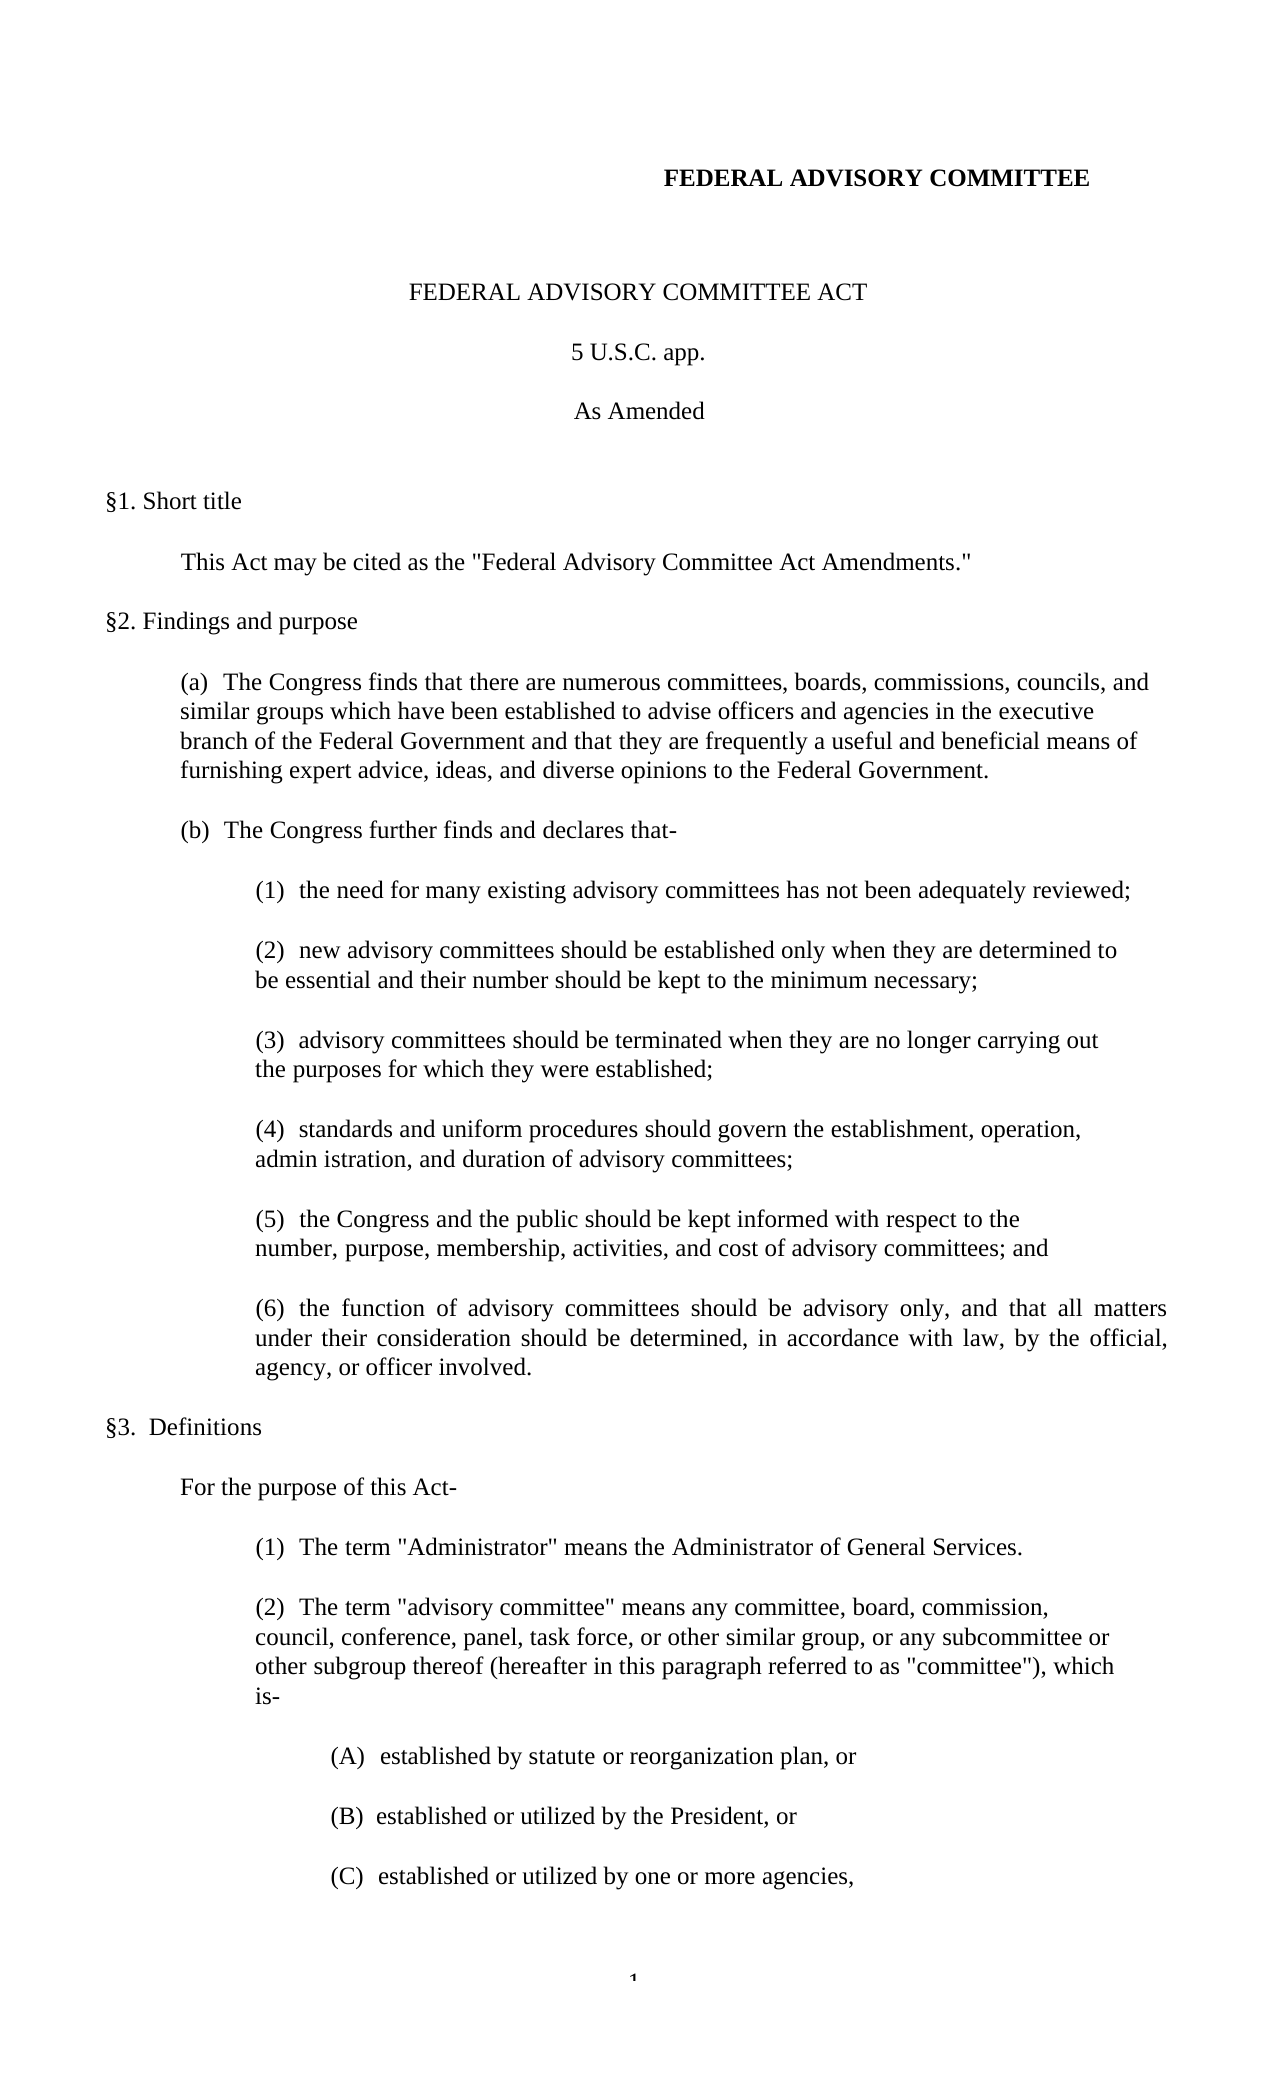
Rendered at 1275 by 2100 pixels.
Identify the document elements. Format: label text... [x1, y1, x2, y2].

list The Congress finds that there are numerous committees, boards, commissions, councils, and similar groups which have been established to advise officers and agencies in the executive branch of the Federal Government and that they are frequently a useful and beneficial means of furnishing expert advice, ideas, and diverse opinions to the Federal Government. [180, 667, 1164, 784]
list established by statute or reorganization plan, or [330, 1741, 1181, 1770]
list the Congress and the public should be kept informed with respect to the number, purpose, membership, activities, and cost of advisory committees; and [255, 1204, 1109, 1262]
text §2. Findings and purpose [105, 607, 1181, 635]
text §1. Short title [105, 487, 1181, 515]
list The term "advisory committee" means any committee, board, commission, council, conference, panel, task force, or other similar group, or any subcommittee or other subgroup thereof (hereafter in this paragraph referred to as "committee"), which is-­ [255, 1592, 1122, 1710]
text As Amended [407, 397, 871, 425]
list standards and uniform procedures should govern the establishment, operation, admin­ istration, and duration of advisory committees; [255, 1114, 1157, 1173]
list the function of advisory committees should be advisory only, and that all matters under their consideration should be determined, in accordance with law, by the official, agency, or officer involved. [255, 1293, 1168, 1381]
list advisory committees should be terminated when they are no longer carrying out the purposes for which they were established; [255, 1025, 1132, 1083]
list established or utilized by the President, or [330, 1801, 1181, 1830]
list established or utilized by one or more agencies, [330, 1861, 1181, 1890]
text For the purpose of this Act-­ [180, 1472, 1181, 1501]
text This Act may be cited as the "Federal Advisory Committee Act Amendments." [181, 547, 1181, 575]
text §3. Definitions [105, 1412, 1181, 1441]
list The term "Administrator" means the Administrator of General Services. [255, 1532, 1181, 1561]
list new advisory committees should be established only when they are determined to be essential and their number should be kept to the minimum necessary; [255, 935, 1139, 994]
list The Congress further finds and declares that-­ [180, 815, 1181, 844]
list the need for many existing advisory committees has not been adequately reviewed; [255, 875, 1181, 904]
text FEDERAL ADVISORY COMMITTEE ACT 5 U.S.C. app. [407, 277, 869, 366]
